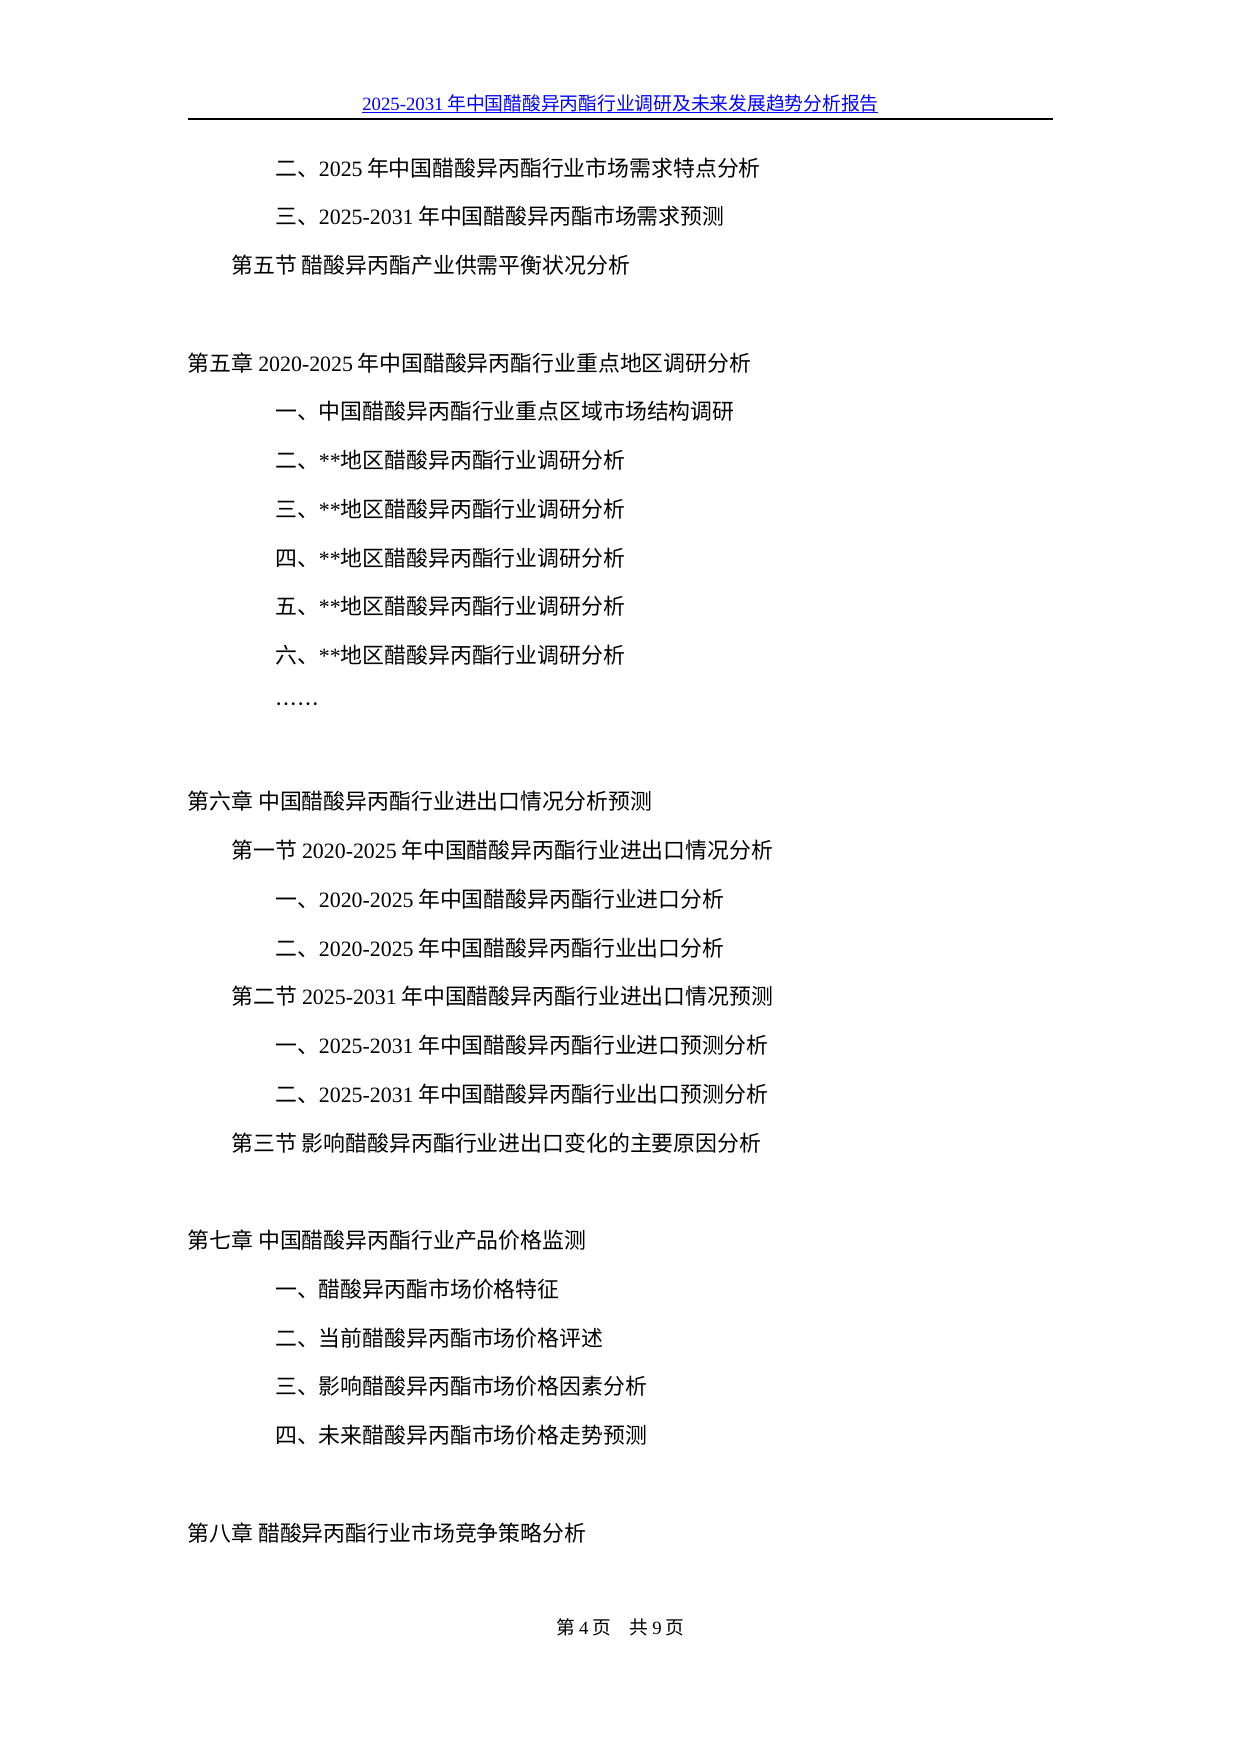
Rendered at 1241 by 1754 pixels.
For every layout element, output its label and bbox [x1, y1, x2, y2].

text [187, 150, 1053, 1548]
